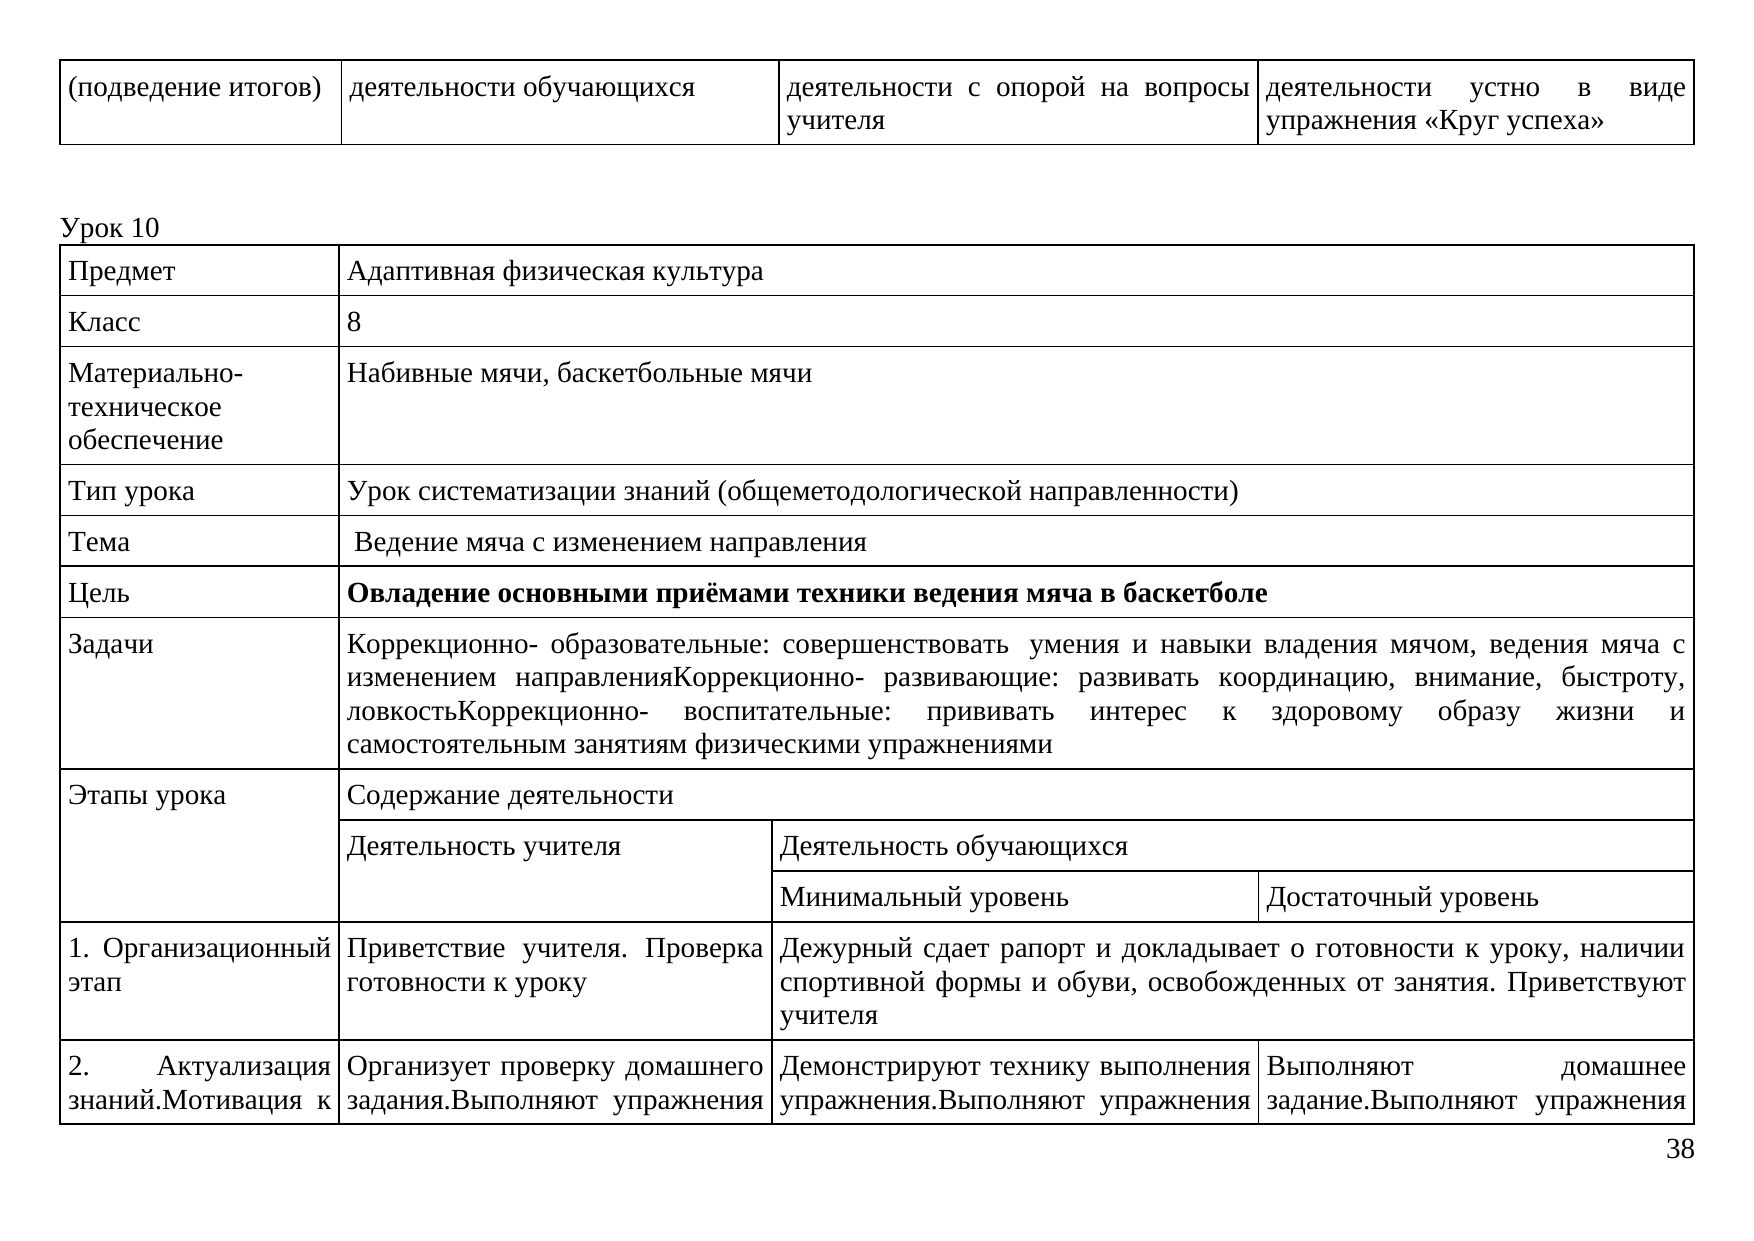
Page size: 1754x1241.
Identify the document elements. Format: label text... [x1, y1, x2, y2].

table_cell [780, 61, 1257, 143]
table_cell Материально-техническое обеспечение [61, 347, 338, 463]
table_cell 8 [340, 296, 1693, 346]
table_cell Ведение мяча с изменением направления [340, 516, 1693, 565]
table_cell Тема [61, 516, 338, 565]
table_cell Овладение основными приёмами техники ведения мяча в баскетболе [340, 567, 1693, 616]
table_cell Приветствие учителя. Проверка готовности к уроку [340, 923, 771, 1039]
table_cell Дежурный сдает рапорт и докладывает о готовности к уроку, наличии спортивной формы и обуви, освобожденных от занятия. Приветствуют учителя [773, 923, 1693, 1039]
table_cell Тип урока [61, 465, 338, 514]
table_cell Достаточный уровень [1259, 872, 1693, 921]
table_cell Цель [61, 567, 338, 616]
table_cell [342, 61, 778, 143]
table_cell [1259, 1041, 1693, 1123]
table_header Адаптивная физическая культура [340, 246, 1693, 294]
table_cell Набивные мячи, баскетбольные мячи [340, 347, 1693, 463]
table_header Предмет [61, 246, 338, 294]
table_cell Деятельность обучающихся [773, 821, 1693, 870]
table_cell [61, 1041, 338, 1123]
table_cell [61, 61, 341, 143]
table_cell Деятельность учителя [340, 821, 771, 921]
table_cell Содержание деятельности [340, 770, 1693, 819]
table_cell Коррекционно- образовательные: совершенствовать умения и навыки владения мячом, ведения мяча с изменением направленияКоррекционно- развивающие: развивать координацию, внимание, быстроту, ловкостьКоррекционно- воспитательные: прививать интерес к здоровому образу жизни и самостоятельным занятиям физическими упражнениями [340, 618, 1693, 768]
table_cell Минимальный уровень [773, 872, 1258, 921]
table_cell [1259, 61, 1693, 143]
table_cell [773, 1041, 1258, 1123]
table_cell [340, 1041, 771, 1123]
table_cell 1. Организационный этап [61, 923, 338, 1039]
table_cell Этапы урока [61, 770, 338, 921]
table_cell Урок систематизации знаний (общеметодологической направленности) [340, 465, 1693, 514]
table_cell Класс [61, 296, 338, 346]
text Урок 10 [59, 210, 1695, 244]
table_cell Задачи [61, 618, 338, 768]
